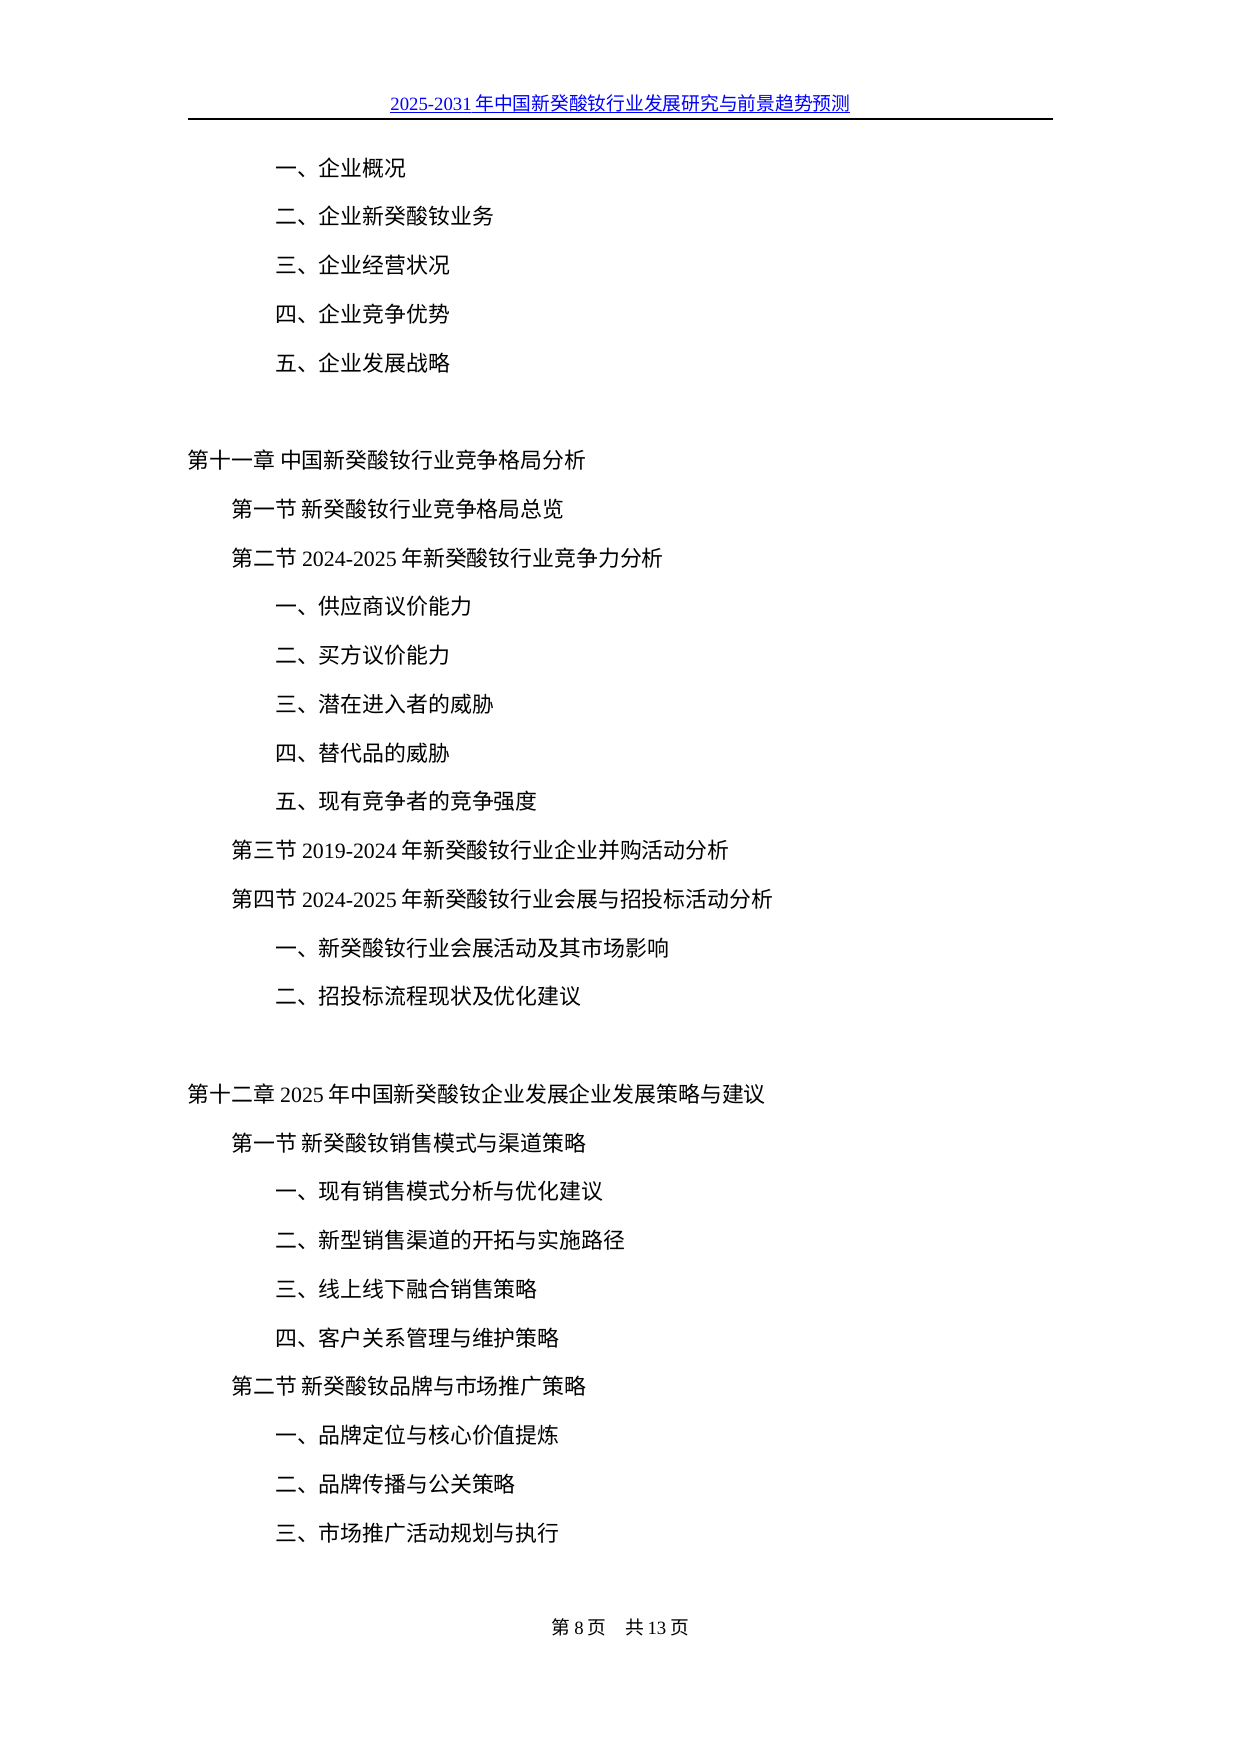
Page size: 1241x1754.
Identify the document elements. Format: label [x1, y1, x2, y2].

text [187, 150, 1053, 1548]
